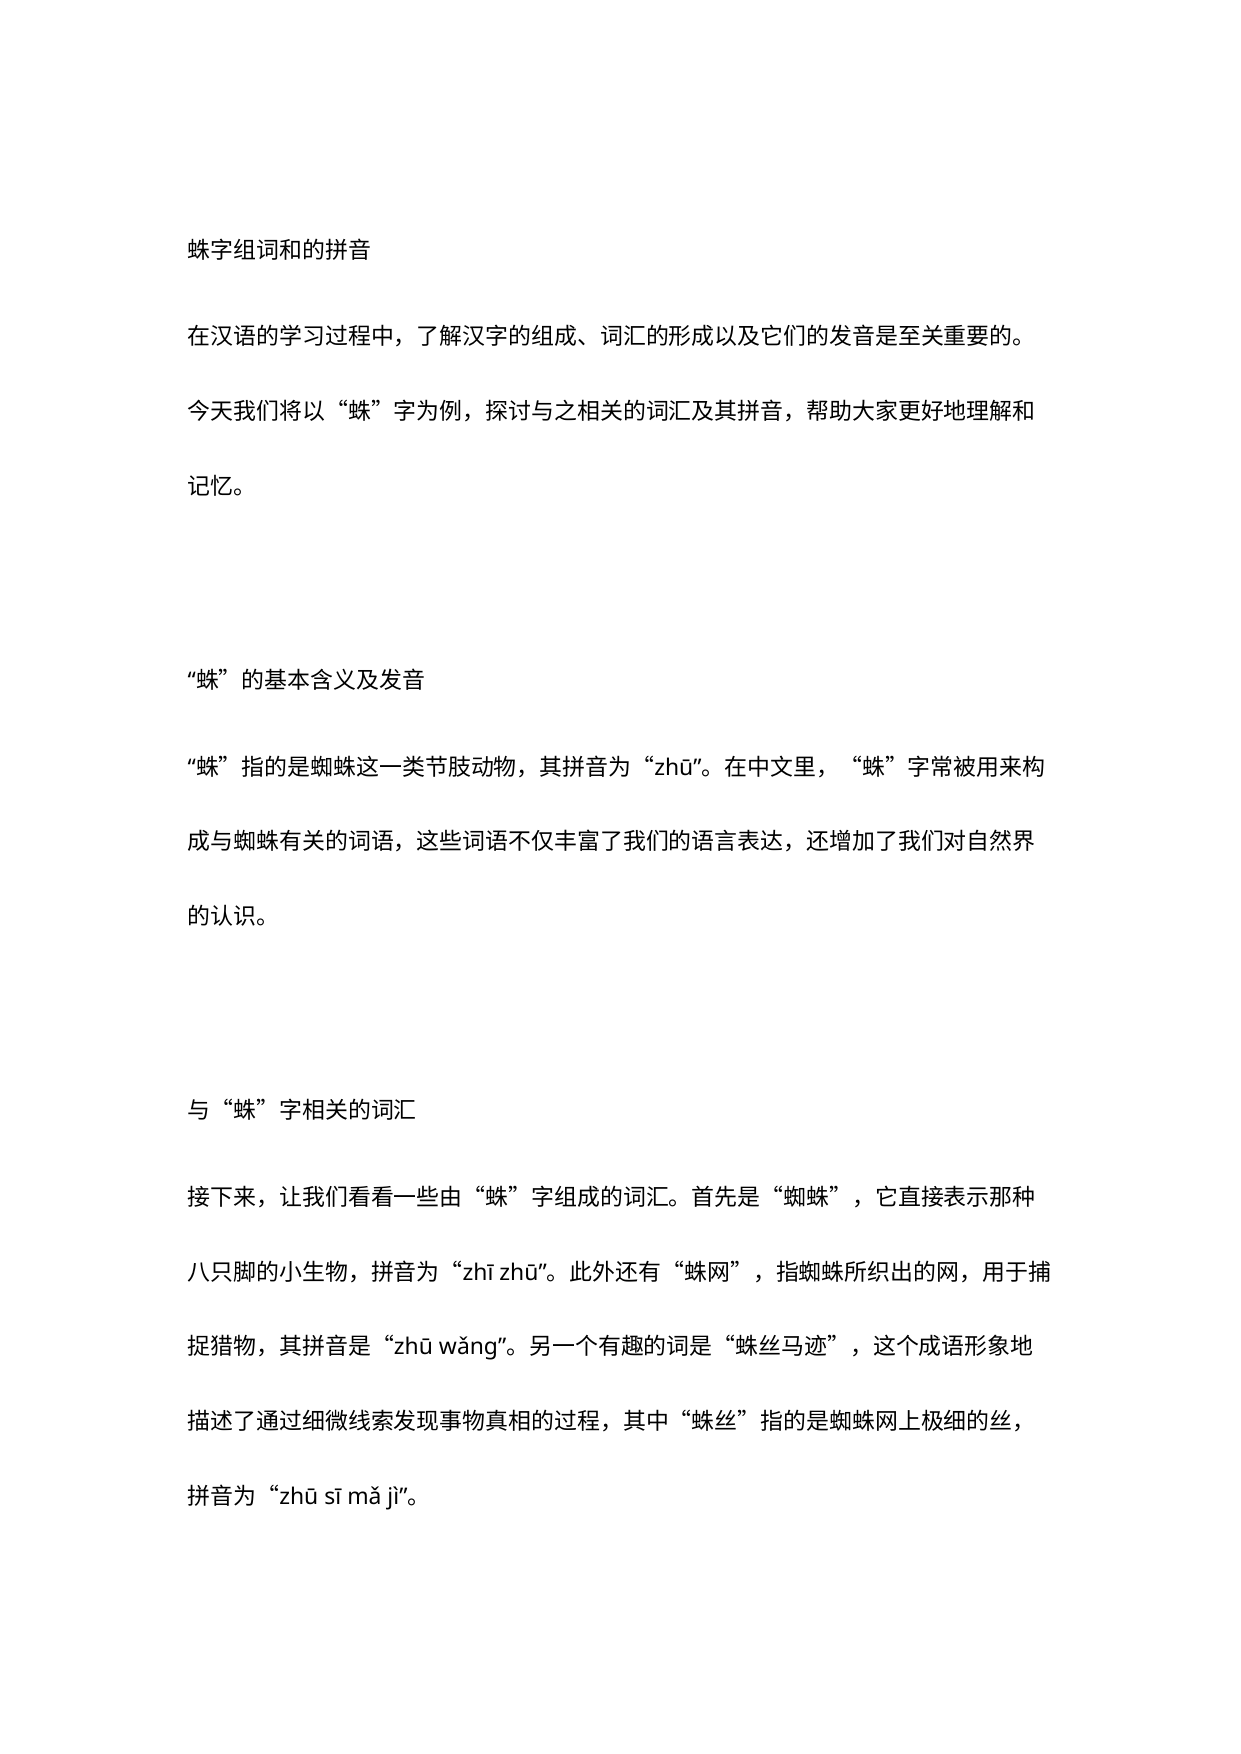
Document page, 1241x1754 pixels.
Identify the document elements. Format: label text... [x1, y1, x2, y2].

text “蛛”指的是蜘蛛这一类节肢动物，其拼音为“zhū”。在中文里，“蛛”字常被用来构成与蜘蛛有关的词语，这些词语不仅丰富了我们的语言表达，还增加了我们对自然界的认识。 [187, 733, 1053, 947]
text 接下来，让我们看看一些由“蛛”字组成的词汇。首先是“蜘蛛”，它直接表示那种八只脚的小生物，拼音为“zhī zhū”。此外还有“蛛网”，指蜘蛛所织出的网，用于捕捉猎物，其拼音是“zhū wǎng”。另一个有趣的词是“蛛丝马迹”，这个成语形象地描述了通过细微线索发现事物真相的过程，其中“蛛丝”指的是蜘蛛网上极细的丝，拼音为“zhū sī mǎ jì”。 [187, 1163, 1053, 1527]
text 与“蛛”字相关的词汇 [187, 1076, 1053, 1141]
text “蛛”的基本含义及发音 [187, 646, 1053, 711]
text 蛛字组词和的拼音 [187, 216, 1053, 281]
text 在汉语的学习过程中，了解汉字的组成、词汇的形成以及它们的发音是至关重要的。今天我们将以“蛛”字为例，探讨与之相关的词汇及其拼音，帮助大家更好地理解和记忆。 [187, 302, 1053, 517]
